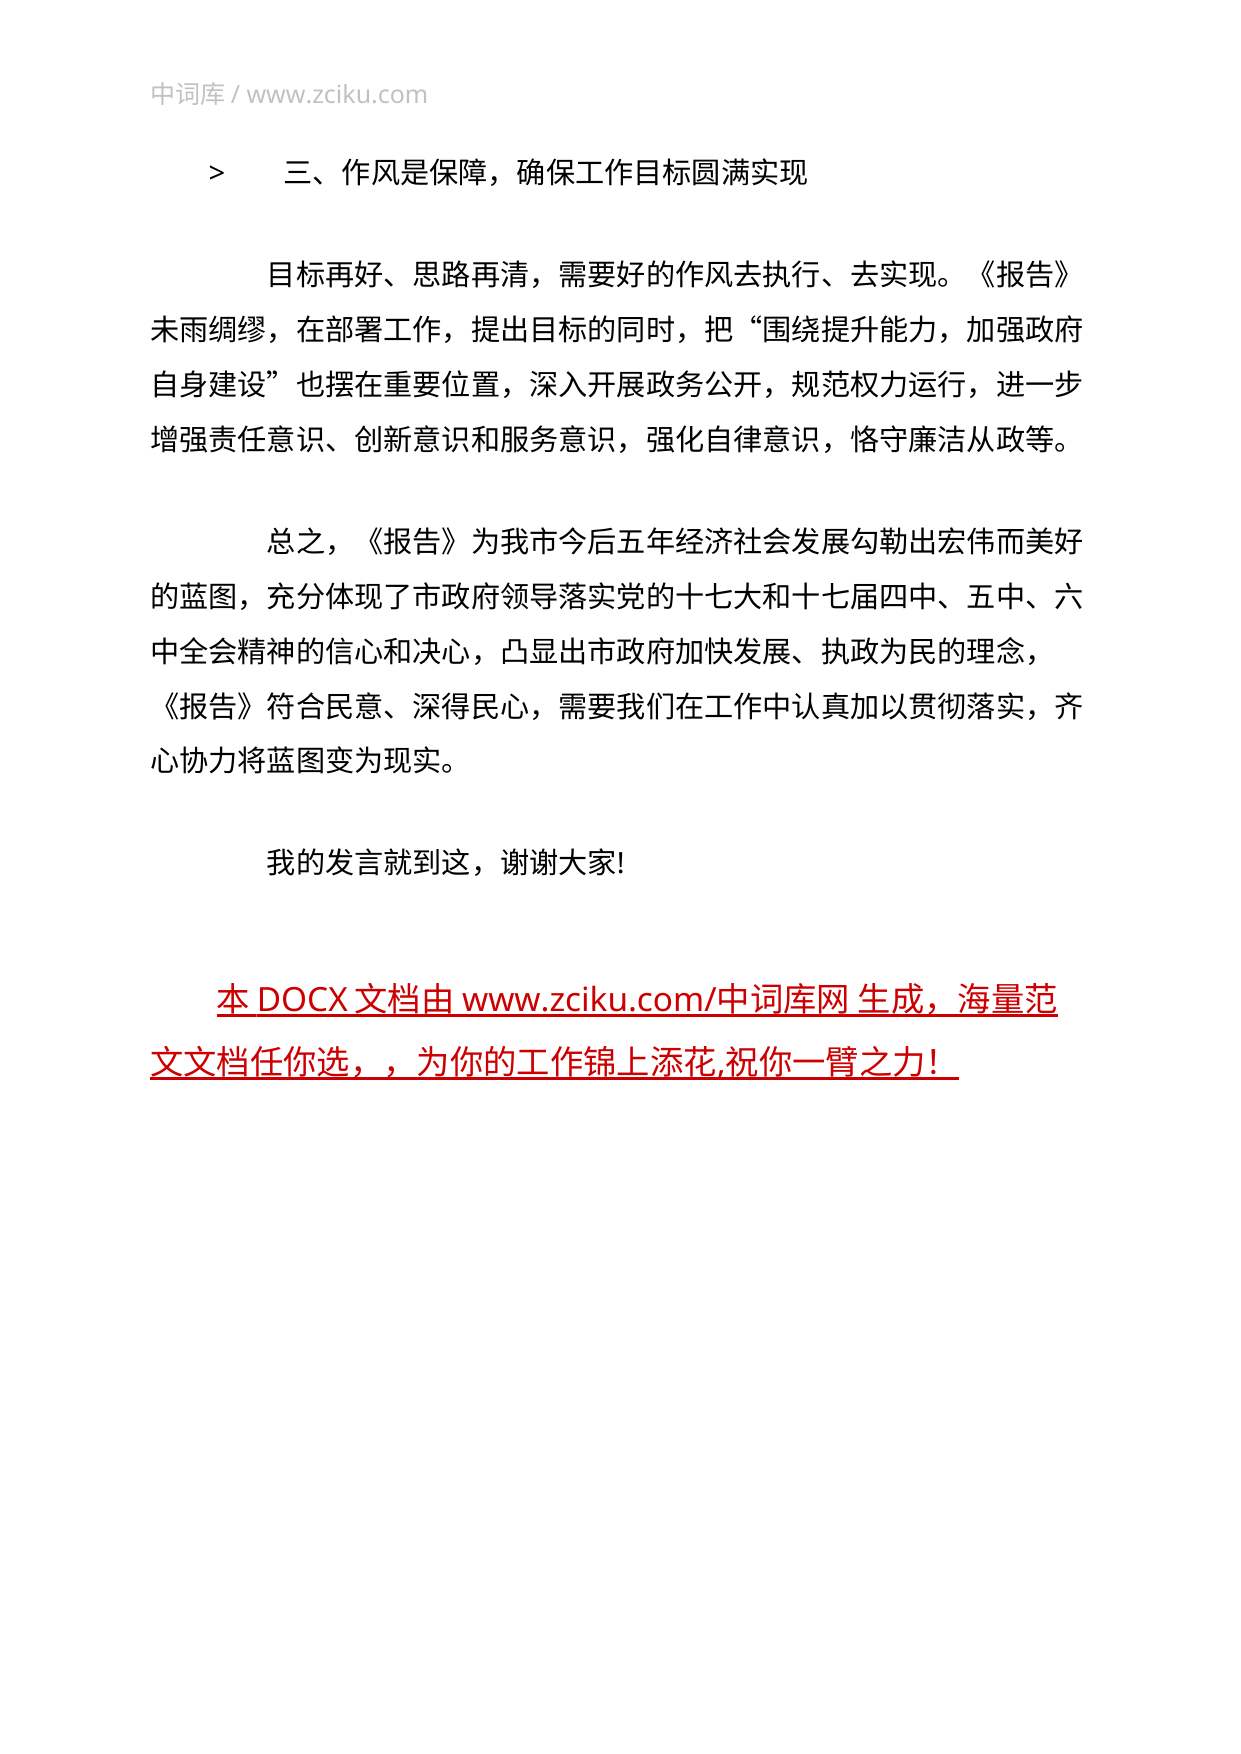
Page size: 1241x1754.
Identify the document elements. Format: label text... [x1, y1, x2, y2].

text 总之，《报告》为我市今后五年经济社会发展勾勒出宏伟而美好的蓝图，充分体现了市政府领导落实党的十七大和十七届四中、五中、六中全会精神的信心和决心，凸显出市政府加快发展、执政为民的理念，《报告》符合民意、深得民心，需要我们在工作中认真加以贯彻落实，齐心协力将蓝图变为现实。 [150, 518, 1090, 780]
text > 三、作风是保障，确保工作目标圆满实现 [150, 150, 1090, 192]
text 我的发言就到这，谢谢大家! [150, 840, 1090, 882]
text 目标再好、思路再清，需要好的作风去执行、去实现。《报告》未雨绸缪，在部署工作，提出目标的同时，把“围绕提升能力，加强政府自身建设”也摆在重要位置，深入开展政务公开，规范权力运行，进一步增强责任意识、创新意识和服务意识，强化自律意识，恪守廉洁从政等。 [150, 252, 1090, 459]
text 本DOCX文档由 www.zciku.com/中词库网 生成，海量范文文档任你选，，为你的工作锦上添花,祝你一臂之力！ [150, 973, 1090, 1084]
